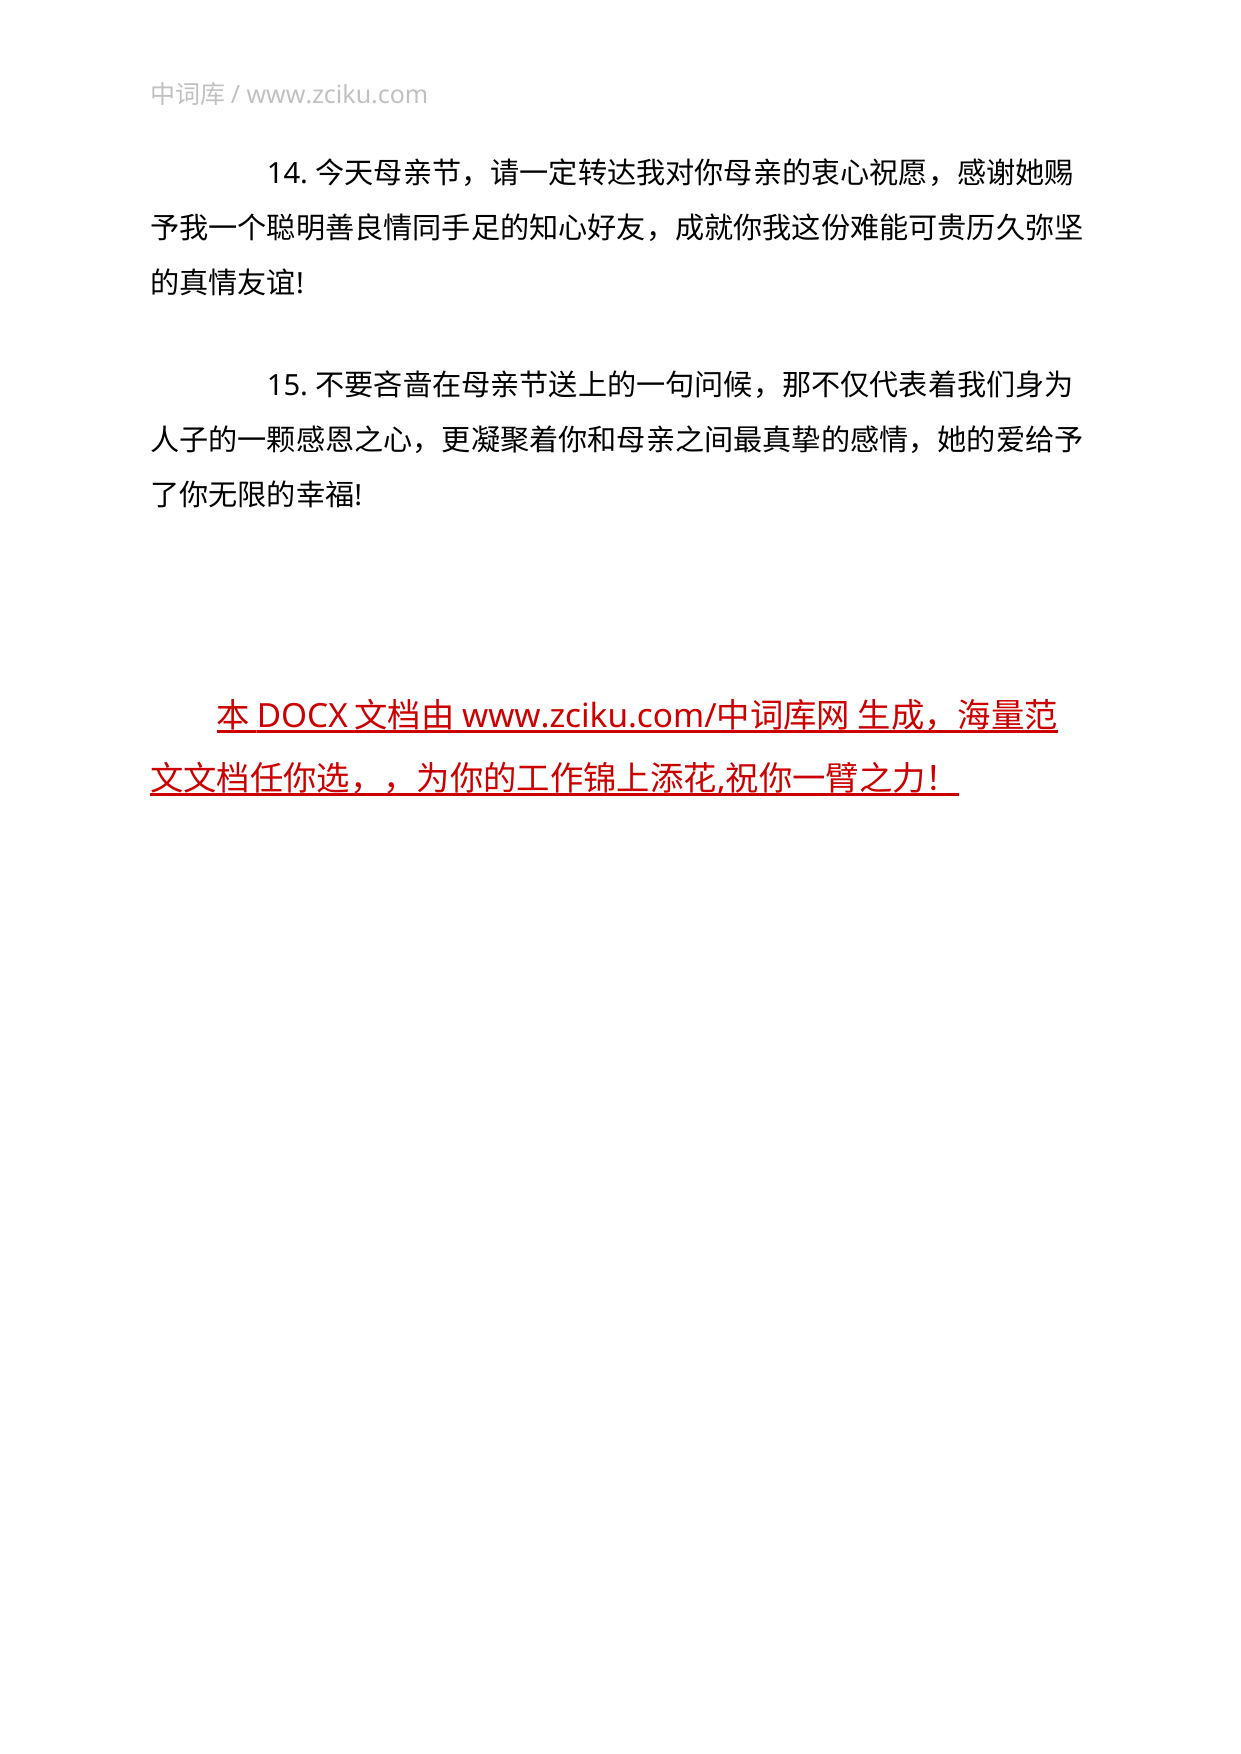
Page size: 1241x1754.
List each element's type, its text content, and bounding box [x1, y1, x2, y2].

text 14. 今天母亲节，请一定转达我对你母亲的衷心祝愿，感谢她赐予我一个聪明善良情同手足的知心好友，成就你我这份难能可贵历久弥坚的真情友谊! [150, 150, 1090, 302]
text 本DOCX文档由 www.zciku.com/中词库网 生成，海量范文文档任你选，，为你的工作锦上添花,祝你一臂之力！ [150, 689, 1090, 800]
text 15. 不要吝啬在母亲节送上的一句问候，那不仅代表着我们身为人子的一颗感恩之心，更凝聚着你和母亲之间最真挚的感情，她的爱给予了你无限的幸福! [150, 362, 1090, 514]
